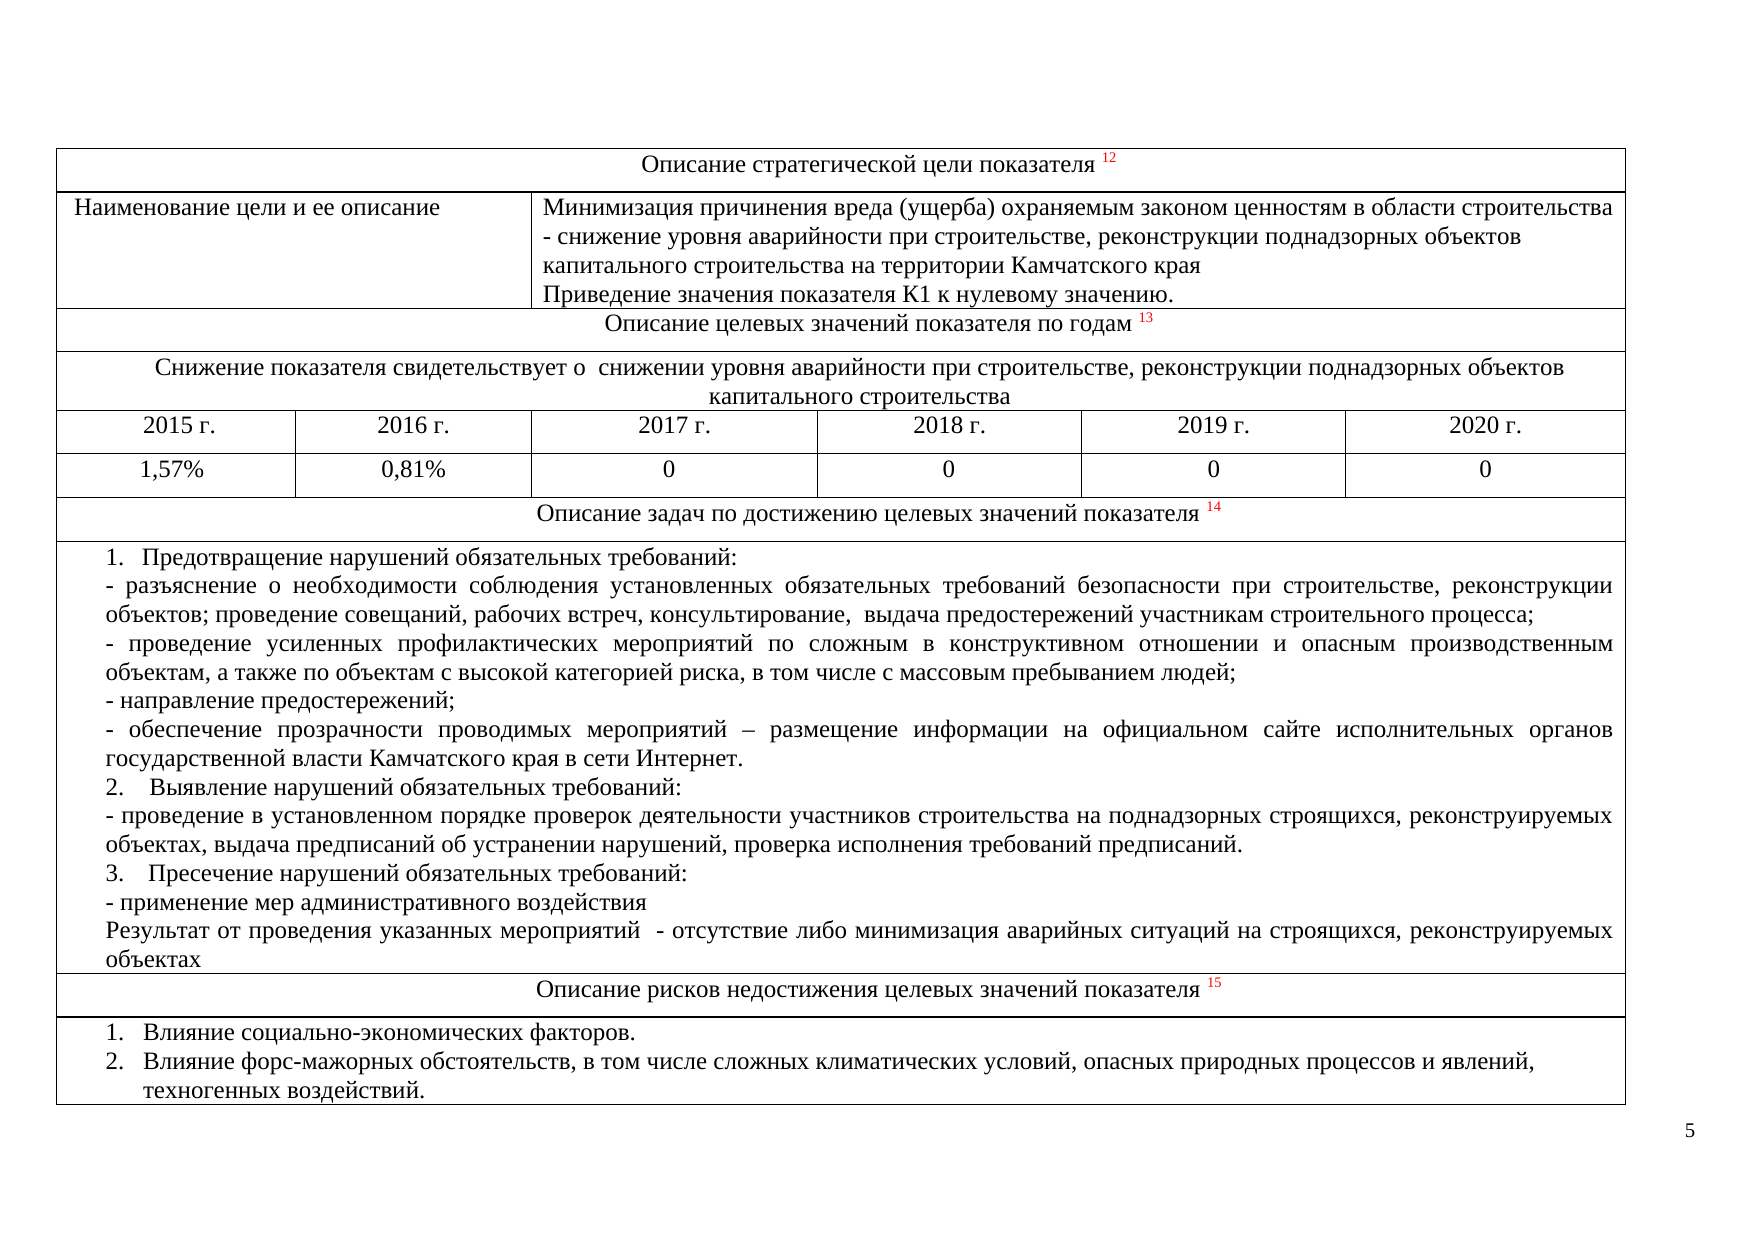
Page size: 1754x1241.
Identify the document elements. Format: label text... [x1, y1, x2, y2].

table_cell 0 [532, 454, 817, 497]
table_cell 0,81% [296, 454, 531, 497]
table_cell Наименование цели и ее описание [57, 193, 531, 307]
table_cell Предотвращение нарушений обязательных требований: - разъяснение о необходимости соблюдения установленных обязательных требований безопасности при строительстве, реконструкции объектов; проведение совещаний, рабочих встреч, консультирование, выдача предостережений участникам строительного процесса; - проведение усиленных профилактических мероприятий по сложным в конструктивном отношении и опасным производственным объектам, а также по объектам с высокой категорией риска, в том числе с массовым пребыванием людей; - направление предостережений; - обеспечение прозрачности проводимых мероприятий – размещение информации на официальном сайте исполнительных органов государственной власти Камчатского края в сети Интернет. Выявление нарушений обязательных требований: - проведение в установленном порядке проверок деятельности участников строительства на поднадзорных строящихся, реконструируемых объектах, выдача предписаний об устранении нарушений, проверка исполнения требований предписаний. Пресечение нарушений обязательных требований: - применение мер административного воздействия Результат от проведения указанных мероприятий - отсутствие либо минимизация аварийных ситуаций на строящихся, реконструируемых объектах [57, 542, 1625, 973]
table_cell Описание целевых значений показателя по годам 13 [57, 309, 1625, 351]
table_cell 2020 г. [1346, 411, 1625, 453]
table_cell Снижение показателя свидетельствует о снижении уровня аварийности при строительстве, реконструкции поднадзорных объектов капитального строительства [57, 352, 1625, 409]
table_cell 2016 г. [296, 411, 531, 453]
table_cell 0 [1082, 454, 1345, 497]
table_cell 2015 г. [57, 411, 295, 453]
table_cell 2018 г. [818, 411, 1081, 453]
table_cell Описание стратегической цели показателя 12 [57, 149, 1625, 191]
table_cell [57, 1018, 1625, 1104]
table_cell Описание рисков недостижения целевых значений показателя 15 [57, 974, 1625, 1016]
table_cell Описание задач по достижению целевых значений показателя 14 [57, 498, 1625, 541]
table_cell 2019 г. [1082, 411, 1345, 453]
table_cell Минимизация причинения вреда (ущерба) охраняемым законом ценностям в области строительства - снижение уровня аварийности при строительстве, реконструкции поднадзорных объектов капитального строительства на территории Камчатского края Приведение значения показателя К1 к нулевому значению. [532, 193, 1625, 307]
table_cell 0 [818, 454, 1081, 497]
table_cell 0 [1346, 454, 1625, 497]
table_cell 2017 г. [532, 411, 817, 453]
table_cell 1,57% [57, 454, 295, 497]
